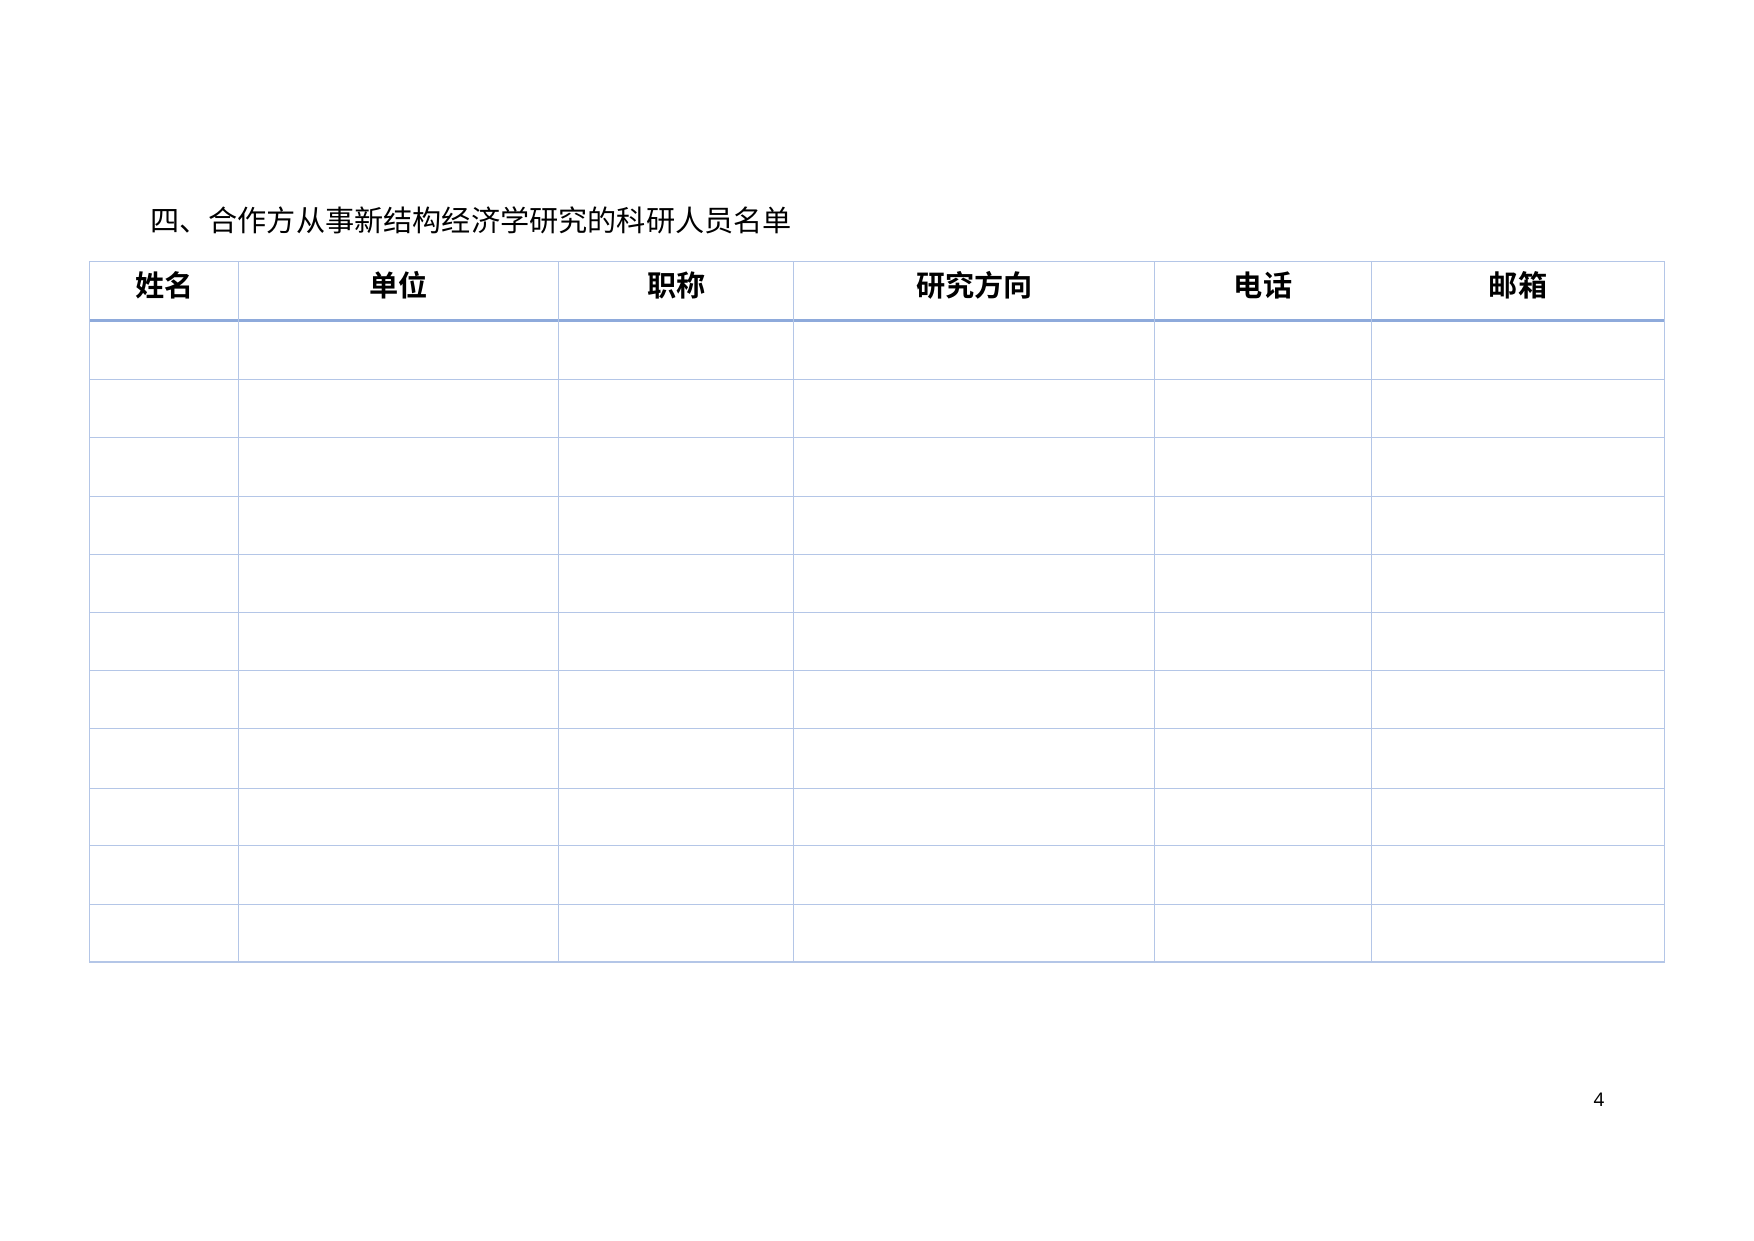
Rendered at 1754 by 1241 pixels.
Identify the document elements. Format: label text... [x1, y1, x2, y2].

table_cell [794, 729, 1154, 787]
table_cell [559, 613, 793, 670]
table_cell [559, 497, 793, 554]
table_cell [239, 380, 558, 437]
table_cell [239, 438, 558, 496]
text 四、合作方从事新结构经济学研究的科研人员名单 [150, 198, 1604, 240]
table_cell [794, 322, 1154, 378]
table_cell [239, 555, 558, 612]
table_cell [90, 322, 238, 378]
table_cell [794, 497, 1154, 554]
table_header 研究方向 [794, 262, 1154, 319]
table_cell [794, 380, 1154, 437]
table_cell [1155, 846, 1371, 903]
table_cell [239, 322, 558, 378]
table_cell [1372, 555, 1664, 612]
table_cell [239, 671, 558, 728]
table_cell [794, 846, 1154, 903]
table_cell [1372, 905, 1664, 961]
table_header 单位 [239, 262, 558, 319]
table_cell [559, 380, 793, 437]
table_cell [239, 729, 558, 787]
table_cell [1155, 613, 1371, 670]
table_cell [239, 613, 558, 670]
table_cell [1155, 671, 1371, 728]
table_cell [794, 613, 1154, 670]
table_cell [559, 729, 793, 787]
table_cell [559, 555, 793, 612]
table_cell [1155, 380, 1371, 437]
table_cell [90, 671, 238, 728]
table_cell [559, 846, 793, 903]
table_cell [90, 846, 238, 903]
table_cell [1372, 789, 1664, 845]
table_cell [794, 555, 1154, 612]
table_cell [90, 613, 238, 670]
table_cell [559, 905, 793, 961]
table_cell [1155, 905, 1371, 961]
table_cell [1372, 729, 1664, 787]
table_cell [90, 555, 238, 612]
table_cell [90, 497, 238, 554]
table_header 电话 [1155, 262, 1371, 319]
table_cell [1155, 729, 1371, 787]
table_cell [90, 438, 238, 496]
table_cell [1155, 322, 1371, 378]
table_header 邮箱 [1372, 262, 1664, 319]
table_cell [1155, 438, 1371, 496]
table_cell [794, 789, 1154, 845]
table_cell [90, 380, 238, 437]
table_cell [239, 497, 558, 554]
table_cell [90, 729, 238, 787]
table_header 职称 [559, 262, 793, 319]
table_cell [1155, 555, 1371, 612]
table_cell [559, 438, 793, 496]
table_cell [1372, 671, 1664, 728]
table_cell [1372, 438, 1664, 496]
table_cell [1155, 497, 1371, 554]
table_cell [1372, 380, 1664, 437]
table_cell [794, 905, 1154, 961]
table_cell [239, 905, 558, 961]
table_cell [1372, 322, 1664, 378]
table_header 姓名 [90, 262, 238, 319]
table_cell [1155, 789, 1371, 845]
table_cell [559, 789, 793, 845]
table_cell [1372, 846, 1664, 903]
table_cell [239, 846, 558, 903]
table_cell [794, 671, 1154, 728]
table_cell [559, 671, 793, 728]
table_cell [794, 438, 1154, 496]
table_cell [239, 789, 558, 845]
table_cell [1372, 497, 1664, 554]
table_cell [1372, 613, 1664, 670]
table_cell [90, 905, 238, 961]
table_cell [90, 789, 238, 845]
table_cell [559, 322, 793, 378]
